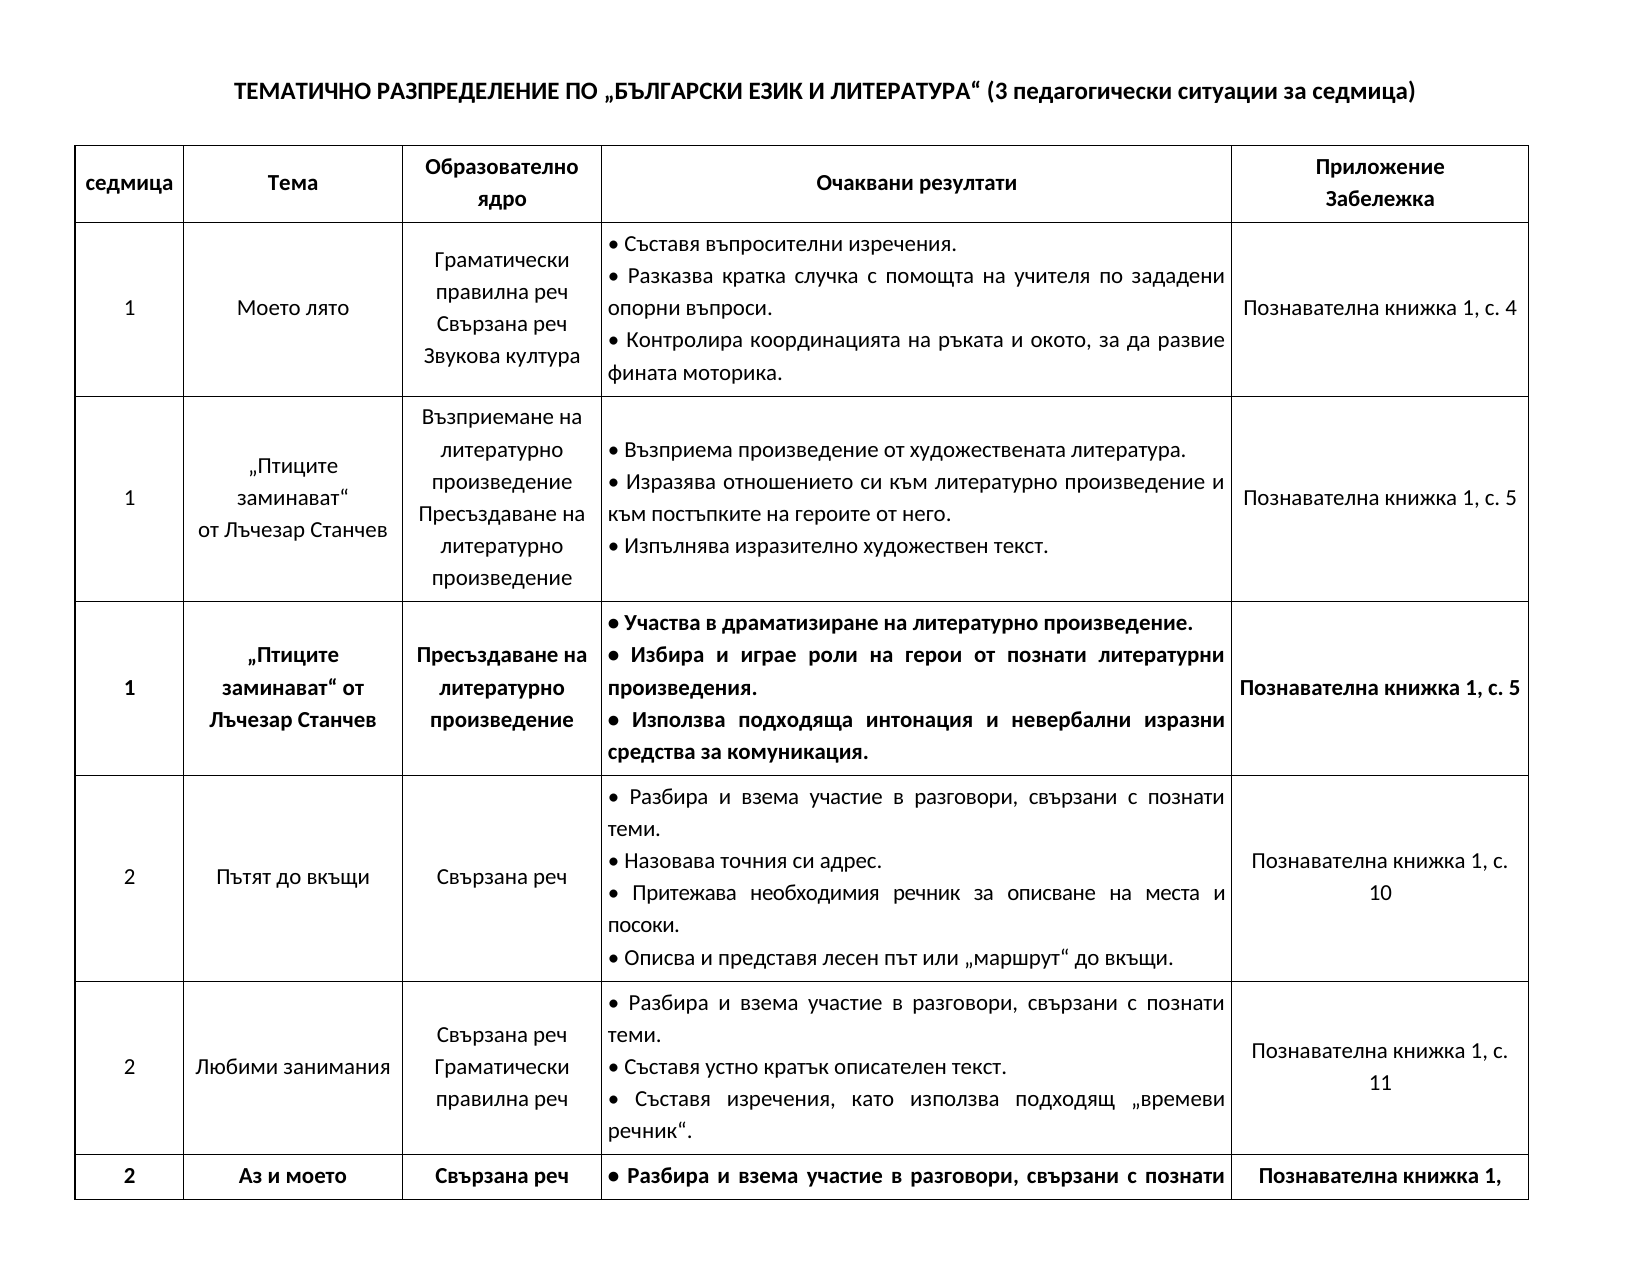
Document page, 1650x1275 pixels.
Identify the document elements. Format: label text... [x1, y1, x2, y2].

table_cell Възприемане на литературно произведение Пресъздаване на литературно произведение [403, 397, 601, 601]
table_cell 1 [76, 602, 183, 775]
table_cell Свързана реч [403, 1155, 601, 1199]
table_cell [1232, 1155, 1528, 1199]
table_cell Познавателна книжка 1, с. 10 [1232, 776, 1528, 981]
text ТЕМАТИЧНО РАЗПРЕДЕЛЕНИЕ ПО „БЪЛГАРСКИ ЕЗИК И ЛИТЕРАТУРА“ (3 педагогически ситуации за седмица) [75, 75, 1575, 106]
table_header Образователно ядро [403, 146, 601, 222]
table_cell Моето лято [184, 223, 402, 396]
table_header Тема [184, 146, 402, 222]
table_cell „Птиците заминават“ от Лъчезар Станчев [184, 602, 402, 775]
table_cell Познавателна книжка 1, с. 4 [1232, 223, 1528, 396]
table_cell • Разбира и взема участие в разговори, свързани с познати теми. • Съставя устно кратък описателен текст. • Съставя изречения, като използва подходящ „времеви речник“. [602, 982, 1231, 1154]
table_cell 2 [76, 982, 183, 1154]
table_cell Пресъздаване на литературно произведение [403, 602, 601, 775]
table_cell Аз и моето семейство [184, 1155, 402, 1199]
table_cell Граматически правилна реч Свързана реч Звукова култура [403, 223, 601, 396]
table_cell 2 [76, 1155, 183, 1199]
table_header Очаквани резултати [602, 146, 1231, 222]
table_cell 1 [76, 397, 183, 601]
table_cell Свързана реч Граматически правилна реч [403, 982, 601, 1154]
table_cell • Разбира и взема участие в разговори, свързани с познати теми. • Назовава точния си адрес. • Притежава необходимия речник за описване на места и посоки. • Описва и представя лесен път или „маршрут“ до вкъщи. [602, 776, 1231, 981]
table_cell Познавателна книжка 1, с. 5 [1232, 397, 1528, 601]
table_cell • Възприема произведение от художествената литература. • Изразява отношението си към литературно произведение и към постъпките на героите от него. • Изпълнява изразително художествен текст. [602, 397, 1231, 601]
table_cell • Съставя въпросителни изречения. • Разказва кратка случка с помощта на учителя по зададени опорни въпроси. • Контролира координацията на ръката и окото, за да развие фината моторика. [602, 223, 1231, 396]
table_header Приложение Забележка [1232, 146, 1528, 222]
table_cell „Птиците заминават“ от Лъчезар Станчев [184, 397, 402, 601]
table_cell 2 [76, 776, 183, 981]
table_cell Познавателна книжка 1, с. 5 [1232, 602, 1528, 775]
table_cell 1 [76, 223, 183, 396]
table_cell Пътят до вкъщи [184, 776, 402, 981]
table_header седмица [76, 146, 183, 222]
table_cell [602, 1155, 1231, 1199]
table_cell Любими занимания [184, 982, 402, 1154]
table_cell Свързана реч [403, 776, 601, 981]
table_cell • Участва в драматизиране на литературно произведение. • Избира и играе роли на герои от познати литературни произведения. • Използва подходяща интонация и невербални изразни средства за комуникация. [602, 602, 1231, 775]
table_cell Познавателна книжка 1, с. 11 [1232, 982, 1528, 1154]
